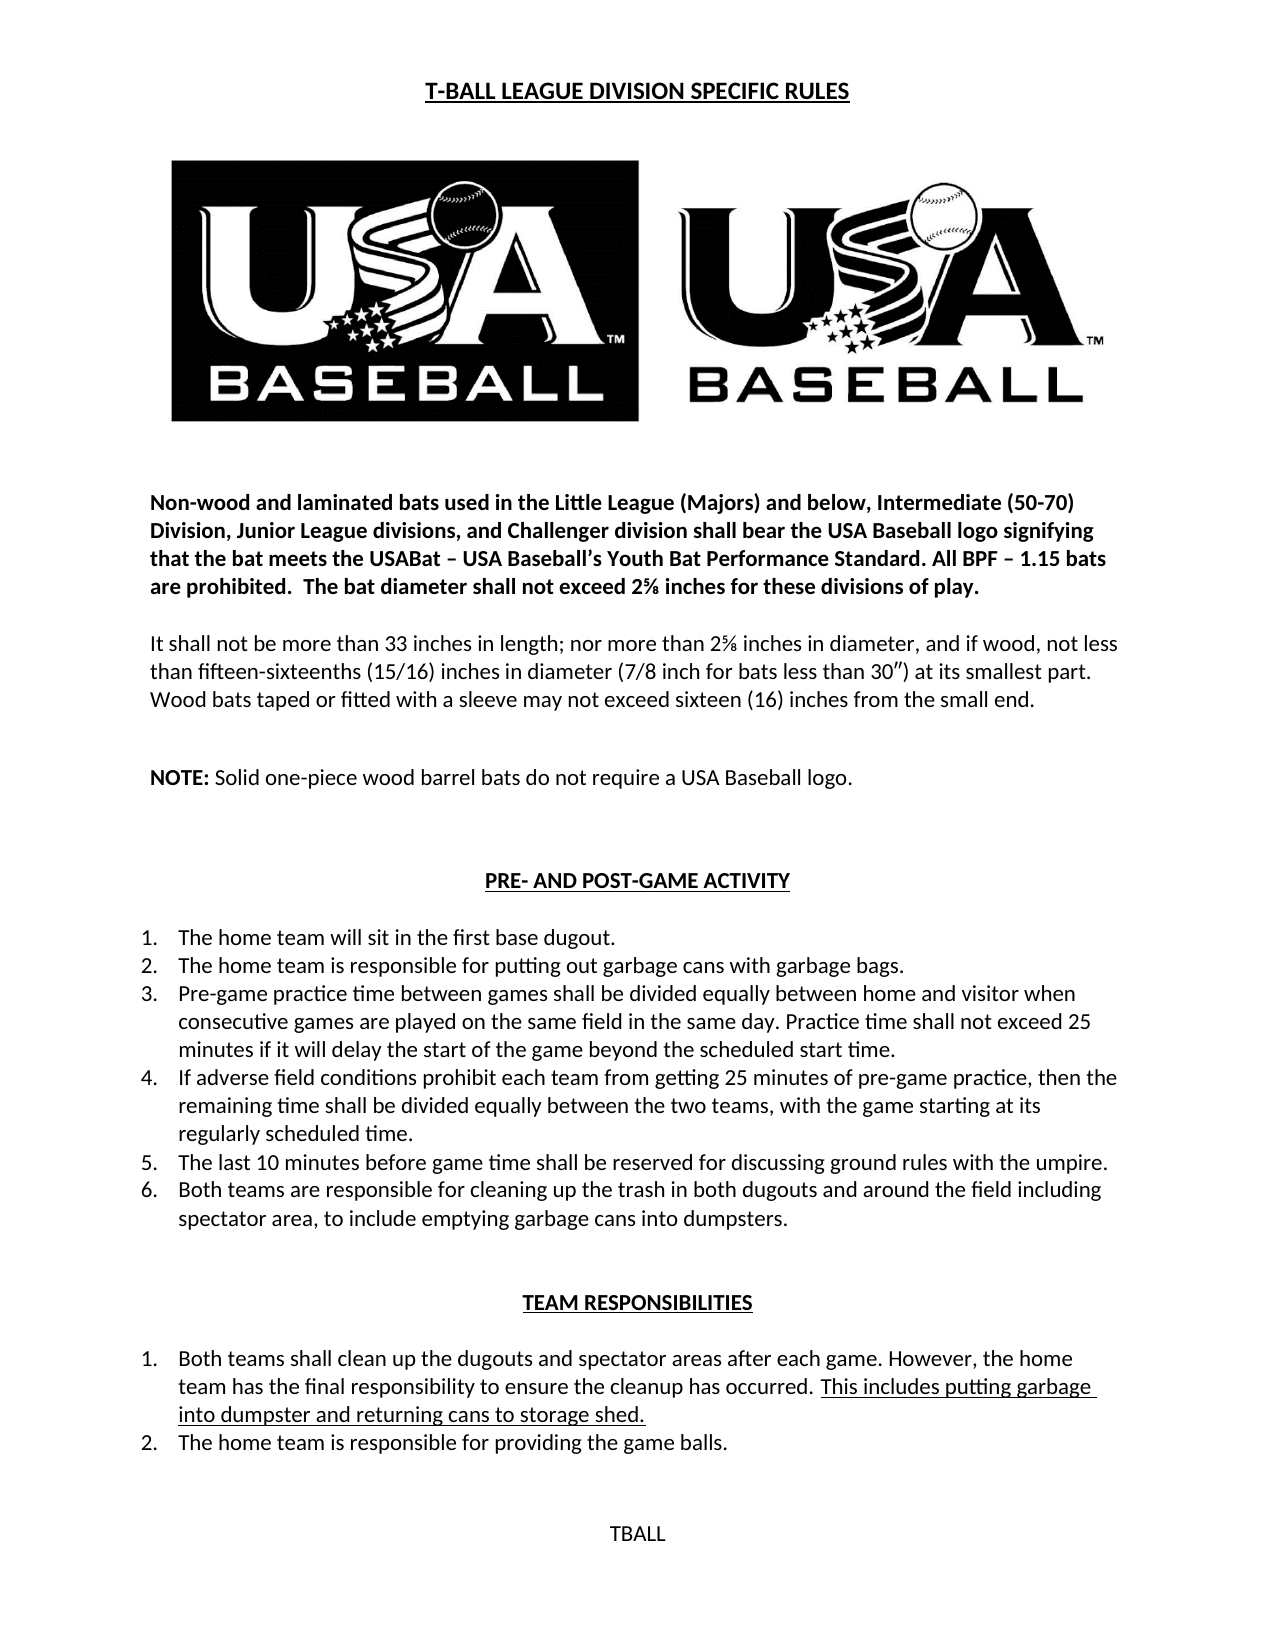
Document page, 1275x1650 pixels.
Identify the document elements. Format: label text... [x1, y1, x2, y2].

text NOTE: Solid one-piece wood barrel bats do not require a USA Baseball logo. [150, 763, 1125, 791]
list The home team is responsible for providing the game balls. [141, 1428, 1125, 1457]
text TEAM RESPONSIBILITIES [150, 1288, 1125, 1344]
list The last 10 minutes before game time shall be reserved for discussing ground rules with the umpire. [141, 1148, 1125, 1176]
text Non-wood and laminated bats used in the Little League (Majors) and below, Intermediate (50-70) Division, Junior League divisions, and Challenger division shall bear the USA Baseball logo signifying that the bat meets the USABat – USA Baseball’s Youth Bat Performance Standard. All BPF – 1.15 bats are prohibited. The bat diameter shall not exceed 2⅝ inches for these divisions of play. [150, 488, 1125, 600]
list The home team will sit in the first base dugout. [141, 923, 1125, 951]
text PRE- AND POST-GAME ACTIVITY [150, 867, 1125, 923]
list Both teams shall clean up the dugouts and spectator areas after each game. However, the home team has the final responsibility to ensure the cleanup has occurred. This includes putting garbage into dumpster and returning cans to storage shed. [141, 1344, 1125, 1428]
list Both teams are responsible for cleaning up the trash in both dugouts and around the field including spectator area, to include emptying garbage cans into dumpsters. [141, 1176, 1125, 1232]
text It shall not be more than 33 inches in length; nor more than 2⅝ inches in diameter, and if wood, not less than fifteen-sixteenths (15/16) inches in diameter (7/8 inch for bats less than 30″) at its smallest part. Wood bats taped or fitted with a sleeve may not exceed sixteen (16) inches from the small end. [150, 629, 1125, 713]
list Pre-game practice time between games shall be divided equally between home and visitor when consecutive games are played on the same field in the same day. Practice time shall not exceed 25 minutes if it will delay the start of the game beyond the scheduled start time. [141, 979, 1125, 1063]
list If adverse field conditions prohibit each team from getting 25 minutes of pre-game practice, then the remaining time shall be divided equally between the two teams, with the game starting at its regularly scheduled time. [141, 1063, 1125, 1148]
list The home team is responsible for putting out garbage cans with garbage bags. [141, 951, 1125, 979]
picture [150, 150, 1125, 439]
